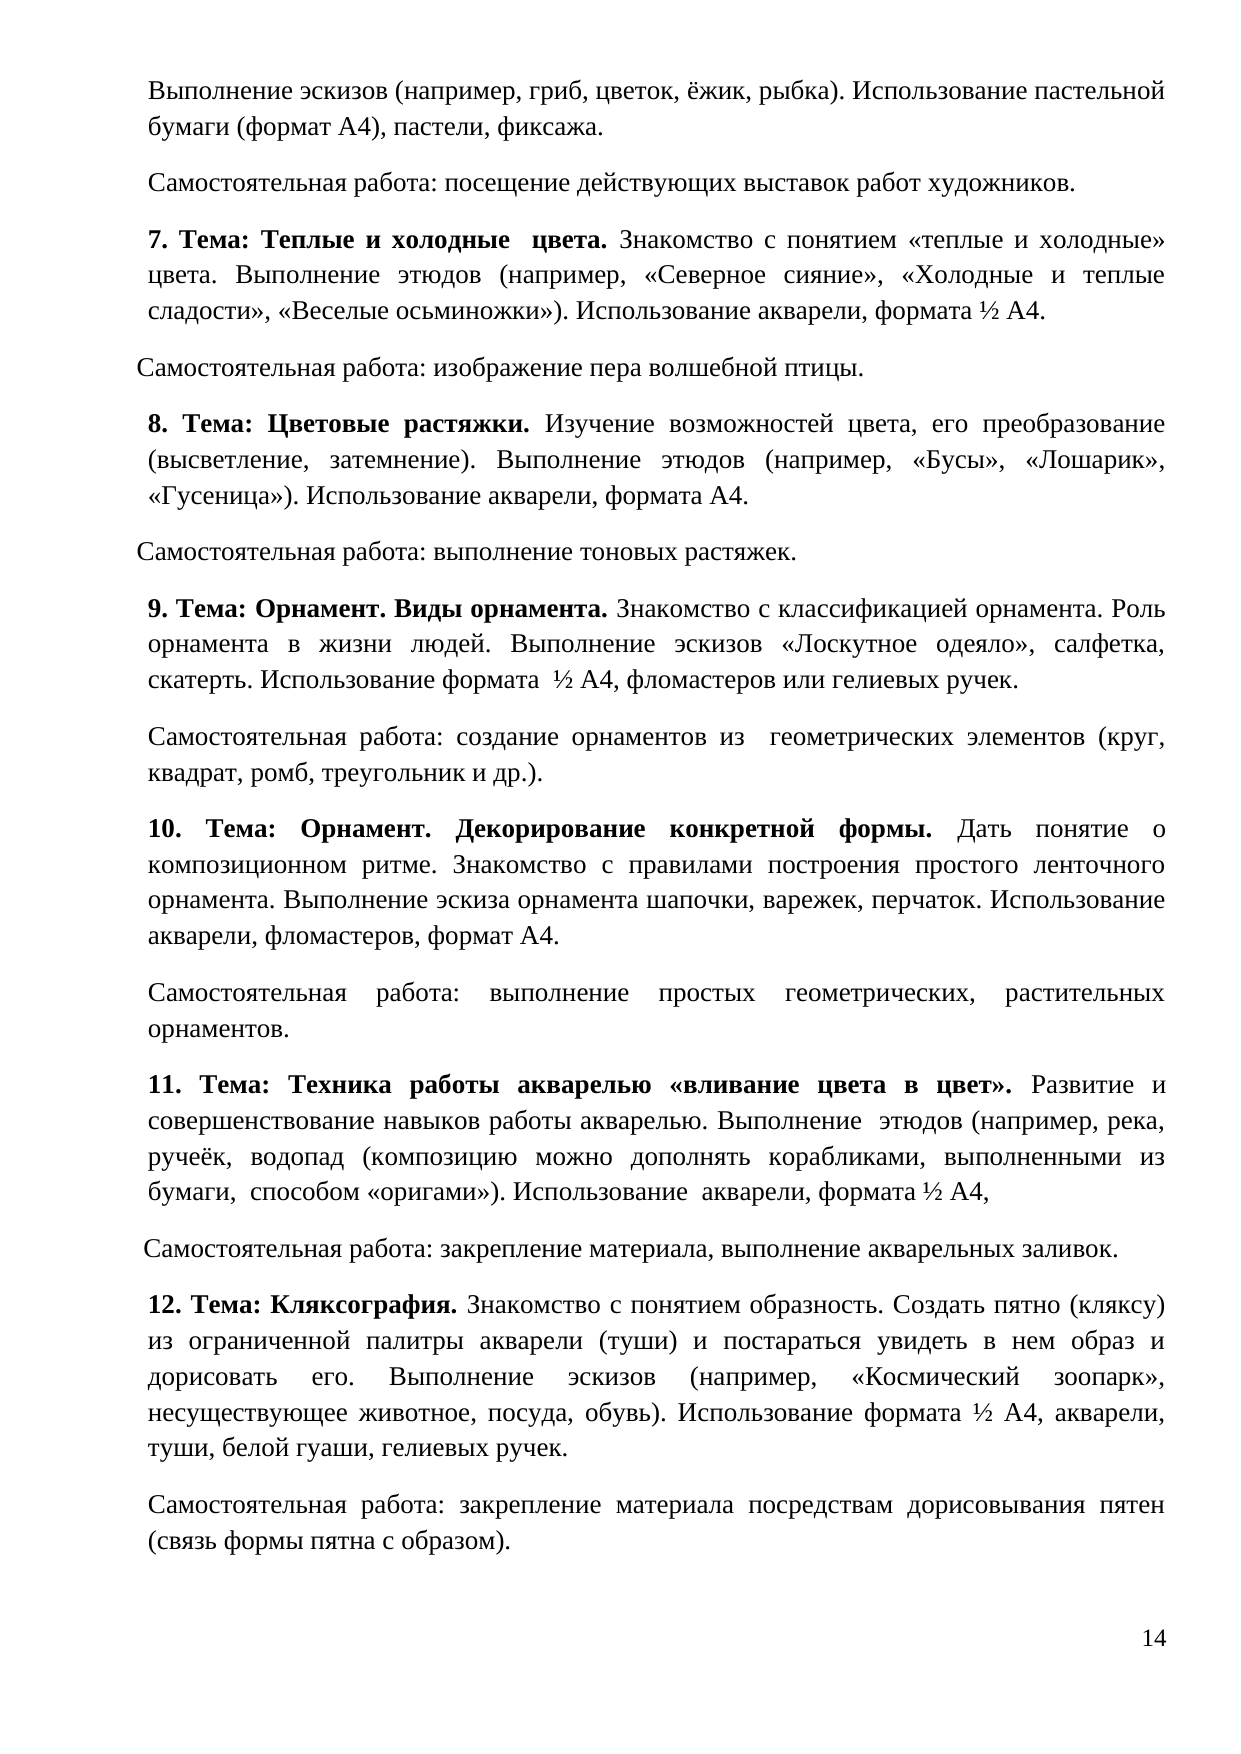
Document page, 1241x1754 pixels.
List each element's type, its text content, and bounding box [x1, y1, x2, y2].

text 12. Тема: Кляксография. Знакомство с понятием образность. Создать пятно (кляксу) из ограниченной палитры акварели (туши) и постараться увидеть в нем образ и дорисовать его. Выполнение эскизов (например, «Космический зоопарк», несуществующее животное, посуда, обувь). Использование формата ½ А4, акварели, туши, белой гуаши, гелиевых ручек. [148, 1288, 1166, 1463]
text Самостоятельная работа: закрепление материала посредствам дорисовывания пятен (связь формы пятна с образом). [148, 1488, 1166, 1555]
text Самостоятельная работа: изображение пера волшебной птицы. [136, 351, 1166, 382]
text Самостоятельная работа: выполнение простых геометрических, растительных орнаментов. [148, 976, 1166, 1043]
text 10. Тема: Орнамент. Декорирование конкретной формы. Дать понятие о композиционном ритме. Знакомство с правилами построения простого ленточного орнамента. Выполнение эскиза орнамента шапочки, варежек, перчаток. Использование акварели, фломастеров, формат А4. [148, 812, 1166, 951]
text Самостоятельная работа: создание орнаментов из геометрических элементов (круг, квадрат, ромб, треугольник и др.). [148, 720, 1166, 787]
text Самостоятельная работа: закрепление материала, выполнение акварельных заливок. [136, 1232, 1166, 1263]
text Самостоятельная работа: выполнение тоновых растяжек. [136, 535, 1166, 566]
text 8. Тема: Цветовые растяжки. Изучение возможностей цвета, его преобразование (высветление, затемнение). Выполнение этюдов (например, «Бусы», «Лошарик», «Гусеница»). Использование акварели, формата А4. [148, 407, 1166, 510]
text Самостоятельная работа: посещение действующих выставок работ художников. [148, 166, 1166, 197]
text 11. Тема: Техника работы акварелью «вливание цвета в цвет». Развитие и совершенствование навыков работы акварелью. Выполнение этюдов (например, река, ручеёк, водопад (композицию можно дополнять корабликами, выполненными из бумаги, способом «оригами»). Использование акварели, формата ½ А4, [148, 1068, 1166, 1207]
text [148, 74, 1166, 141]
text 9. Тема: Орнамент. Виды орнамента. Знакомство с классификацией орнамента. Роль орнамента в жизни людей. Выполнение эскизов «Лоскутное одеяло», салфетка, скатерть. Использование формата ½ А4, фломастеров или гелиевых ручек. [148, 592, 1166, 694]
text 7. Тема: Теплые и холодные цвета. Знакомство с понятием «теплые и холодные» цвета. Выполнение этюдов (например, «Северное сияние», «Холодные и теплые сладости», «Веселые осьминожки»). Использование акварели, формата ½ А4. [148, 223, 1166, 325]
